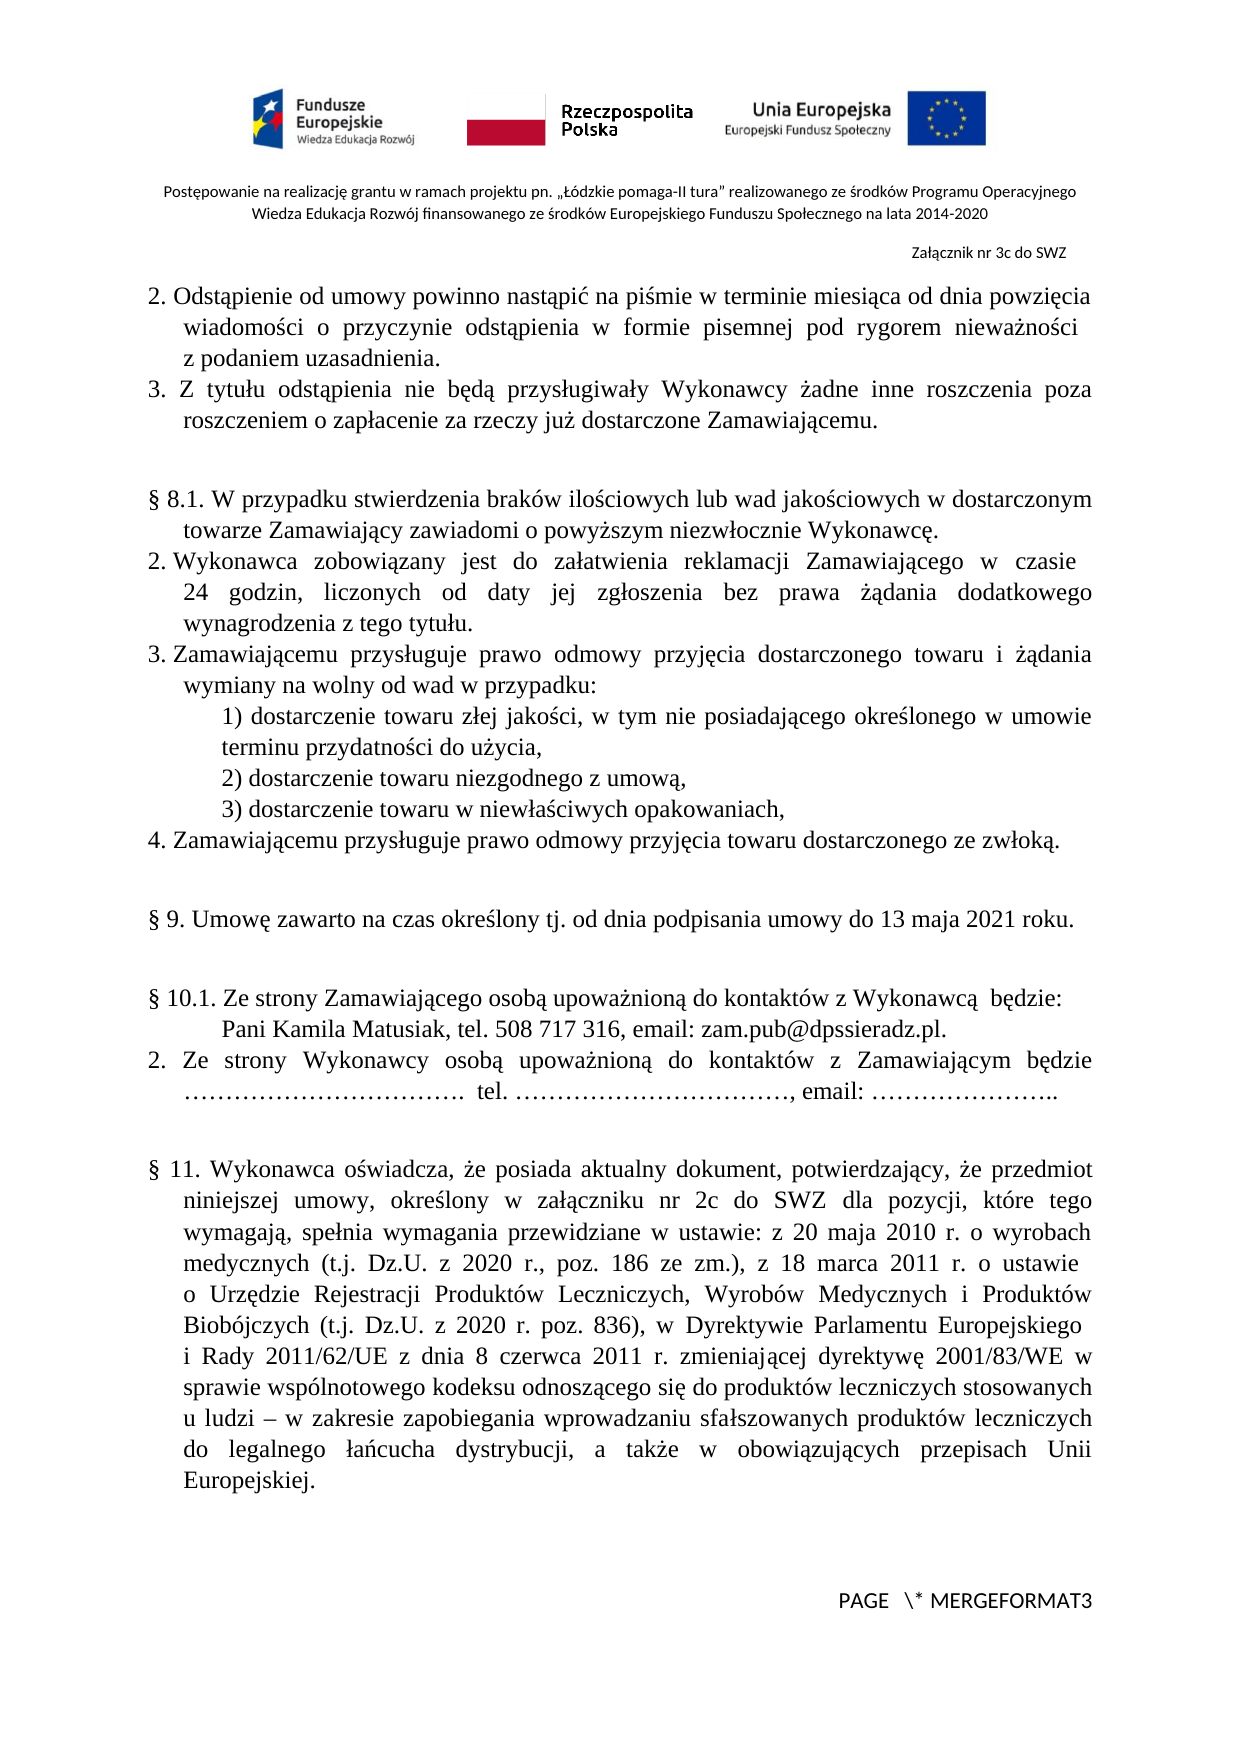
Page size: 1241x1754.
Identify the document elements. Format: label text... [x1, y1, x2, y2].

text § 8.1. W przypadku stwierdzenia braków ilościowych lub wad jakościowych w dostarczonym towarze Zamawiający zawiadomi o powyższym niezwłocznie Wykonawcę. [148, 484, 1093, 544]
text Pani Kamila Matusiak, tel. 508 717 316, email: zam.pub@dpssieradz.pl. [148, 1014, 1093, 1043]
text 4. Zamawiającemu przysługuje prawo odmowy przyjęcia towaru dostarczonego ze zwłoką. [148, 826, 1093, 854]
text § 10.1. Ze strony Zamawiającego osobą upoważnioną do kontaktów z Wykonawcą będzie: [148, 983, 1093, 1012]
text 2) dostarczenie towaru niezgodnego z umową, [221, 763, 1093, 792]
text § 11. Wykonawca oświadcza, że posiada aktualny dokument, potwierdzający, że przedmiot niniejszej umowy, określony w załączniku nr 2c do SWZ dla pozycji, które tego wymagają, spełnia wymagania przewidziane w ustawie: z 20 maja 2010 r. o wyrobach medycznych (t.j. Dz.U. z 2020 r., poz. 186 ze zm.), z 18 marca 2011 r. o ustawie o Urzędzie Rejestracji Produktów Leczniczych, Wyrobów Medycznych i Produktów Biobójczych (t.j. Dz.U. z 2020 r. poz. 836), w Dyrektywie Parlamentu Europejskiego i Rady 2011/62/UE z dnia 8 czerwca 2011 r. zmieniającej dyrektywę 2001/83/WE w sprawie wspólnotowego kodeksu odnoszącego się do produktów leczniczych stosowanych u ludzi – w zakresie zapobiegania wprowadzaniu sfałszowanych produktów leczniczych do legalnego łańcucha dystrybucji, a także w obowiązujących przepisach Unii Europejskiej. [148, 1154, 1093, 1494]
picture [238, 73, 1003, 163]
list Wykonawca zobowiązany jest do załatwienia reklamacji Zamawiającego w czasie 24 godzin, liczonych od daty jej zgłoszenia bez prawa żądania dodatkowego wynagrodzenia z tego tytułu. [148, 546, 1093, 637]
text 2. Odstąpienie od umowy powinno nastąpić na piśmie w terminie miesiąca od dnia powzięcia wiadomości o przyczynie odstąpienia w formie pisemnej pod rygorem nieważności z podaniem uzasadnienia. [148, 281, 1093, 372]
text § 9. Umowę zawarto na czas określony tj. od dnia podpisania umowy do 13 maja 2021 roku. [148, 904, 1093, 933]
text 3. Z tytułu odstąpienia nie będą przysługiwały Wykonawcy żadne inne roszczenia poza roszczeniem o zapłacenie za rzeczy już dostarczone Zamawiającemu. [148, 374, 1093, 434]
text 3) dostarczenie towaru w niewłaściwych opakowaniach, [221, 794, 1093, 823]
text 1) dostarczenie towaru złej jakości, w tym nie posiadającego określonego w umowie terminu przydatności do użycia, [221, 701, 1093, 761]
list Zamawiającemu przysługuje prawo odmowy przyjęcia dostarczonego towaru i żądania wymiany na wolny od wad w przypadku: [148, 639, 1093, 699]
text 2. Ze strony Wykonawcy osobą upoważnioną do kontaktów z Zamawiającym będzie ……………………………. tel. ……………………………, email: ………………….. [148, 1045, 1093, 1105]
